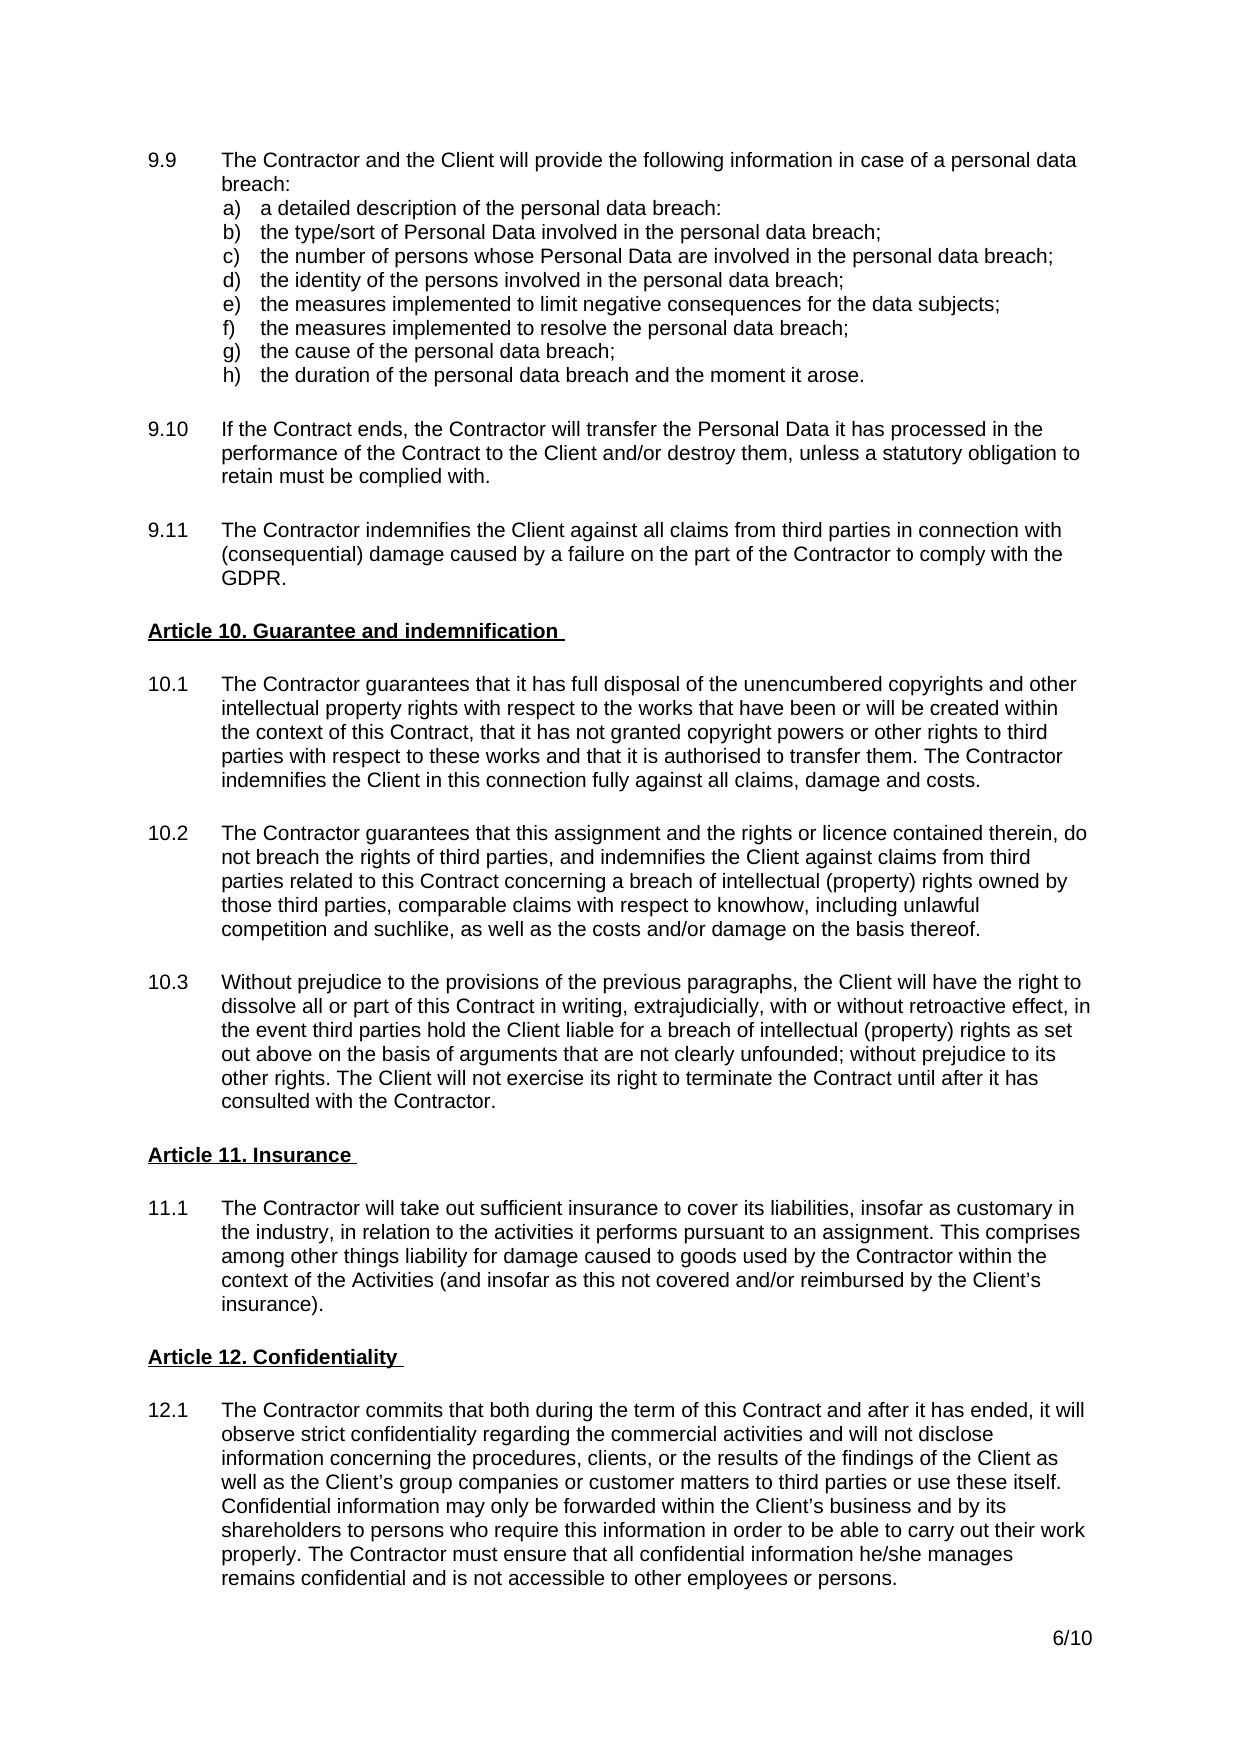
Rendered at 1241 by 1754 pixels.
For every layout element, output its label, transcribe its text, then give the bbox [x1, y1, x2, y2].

text 11.1 The Contractor will take out sufficient insurance to cover its liabilities, insofar as customary in the industry, in relation to the activities it performs pursuant to an assignment. This comprises among other things liability for damage caused to goods used by the Contractor within the context of the Activities (and insofar as this not covered and/or reimbursed by the Client’s insurance). [148, 1196, 1093, 1315]
text Article 10. Guarantee and indemnification [148, 618, 1093, 642]
list the measures implemented to limit negative consequences for the data subjects; [223, 291, 1093, 315]
list the identity of the persons involved in the personal data breach; [223, 267, 1093, 291]
list the type/sort of Personal Data involved in the personal data breach; [223, 219, 1093, 243]
text 10.3 Without prejudice to the provisions of the previous paragraphs, the Client will have the right to dissolve all or part of this Contract in writing, extrajudicially, with or without retroactive effect, in the event third parties hold the Client liable for a breach of intellectual (property) rights as set out above on the basis of arguments that are not clearly unfounded; without prejudice to its other rights. The Client will not exercise its right to terminate the Contract until after it has consulted with the Contractor. [148, 969, 1093, 1113]
text 9.9 The Contractor and the Client will provide the following information in case of a personal data breach: [148, 148, 1093, 196]
text Article 12. Confidentiality [148, 1344, 1093, 1368]
text Article 11. Insurance [148, 1142, 1093, 1166]
text 12.1 The Contractor commits that both during the term of this Contract and after it has ended, it will observe strict confidentiality regarding the commercial activities and will not disclose information concerning the procedures, clients, or the results of the findings of the Client as well as the Client’s group companies or customer matters to third parties or use these itself. Confidential information may only be forwarded within the Client’s business and by its shareholders to persons who require this information in order to be able to carry out their work properly. The Contractor must ensure that all confidential information he/she manages remains confidential and is not accessible to other employees or persons. [148, 1398, 1093, 1589]
list the duration of the personal data breach and the moment it arose. [223, 363, 1093, 387]
list the cause of the personal data breach; [223, 339, 1093, 363]
text 9.11 The Contractor indemnifies the Client against all claims from third parties in connection with (consequential) damage caused by a failure on the part of the Contractor to comply with the GDPR. [148, 517, 1093, 589]
list the measures implemented to resolve the personal data breach; [223, 315, 1093, 339]
list a detailed description of the personal data breach: [223, 196, 1093, 219]
text 10.1 The Contractor guarantees that it has full disposal of the unencumbered copyrights and other intellectual property rights with respect to the works that have been or will be created within the context of this Contract, that it has not granted copyright powers or other rights to third parties with respect to these works and that it is authorised to transfer them. The Contractor indemnifies the Client in this connection fully against all claims, damage and costs. [148, 672, 1093, 791]
text 10.2 The Contractor guarantees that this assignment and the rights or licence contained therein, do not breach the rights of third parties, and indemnifies the Client against claims from third parties related to this Contract concerning a breach of intellectual (property) rights owned by those third parties, comparable claims with respect to knowhow, including unlawful competition and suchlike, as well as the costs and/or damage on the basis thereof. [148, 821, 1093, 940]
list the number of persons whose Personal Data are involved in the personal data breach; [223, 243, 1093, 267]
text 9.10 If the Contract ends, the Contractor will transfer the Personal Data it has processed in the performance of the Contract to the Client and/or destroy them, unless a statutory obligation to retain must be complied with. [148, 416, 1093, 488]
